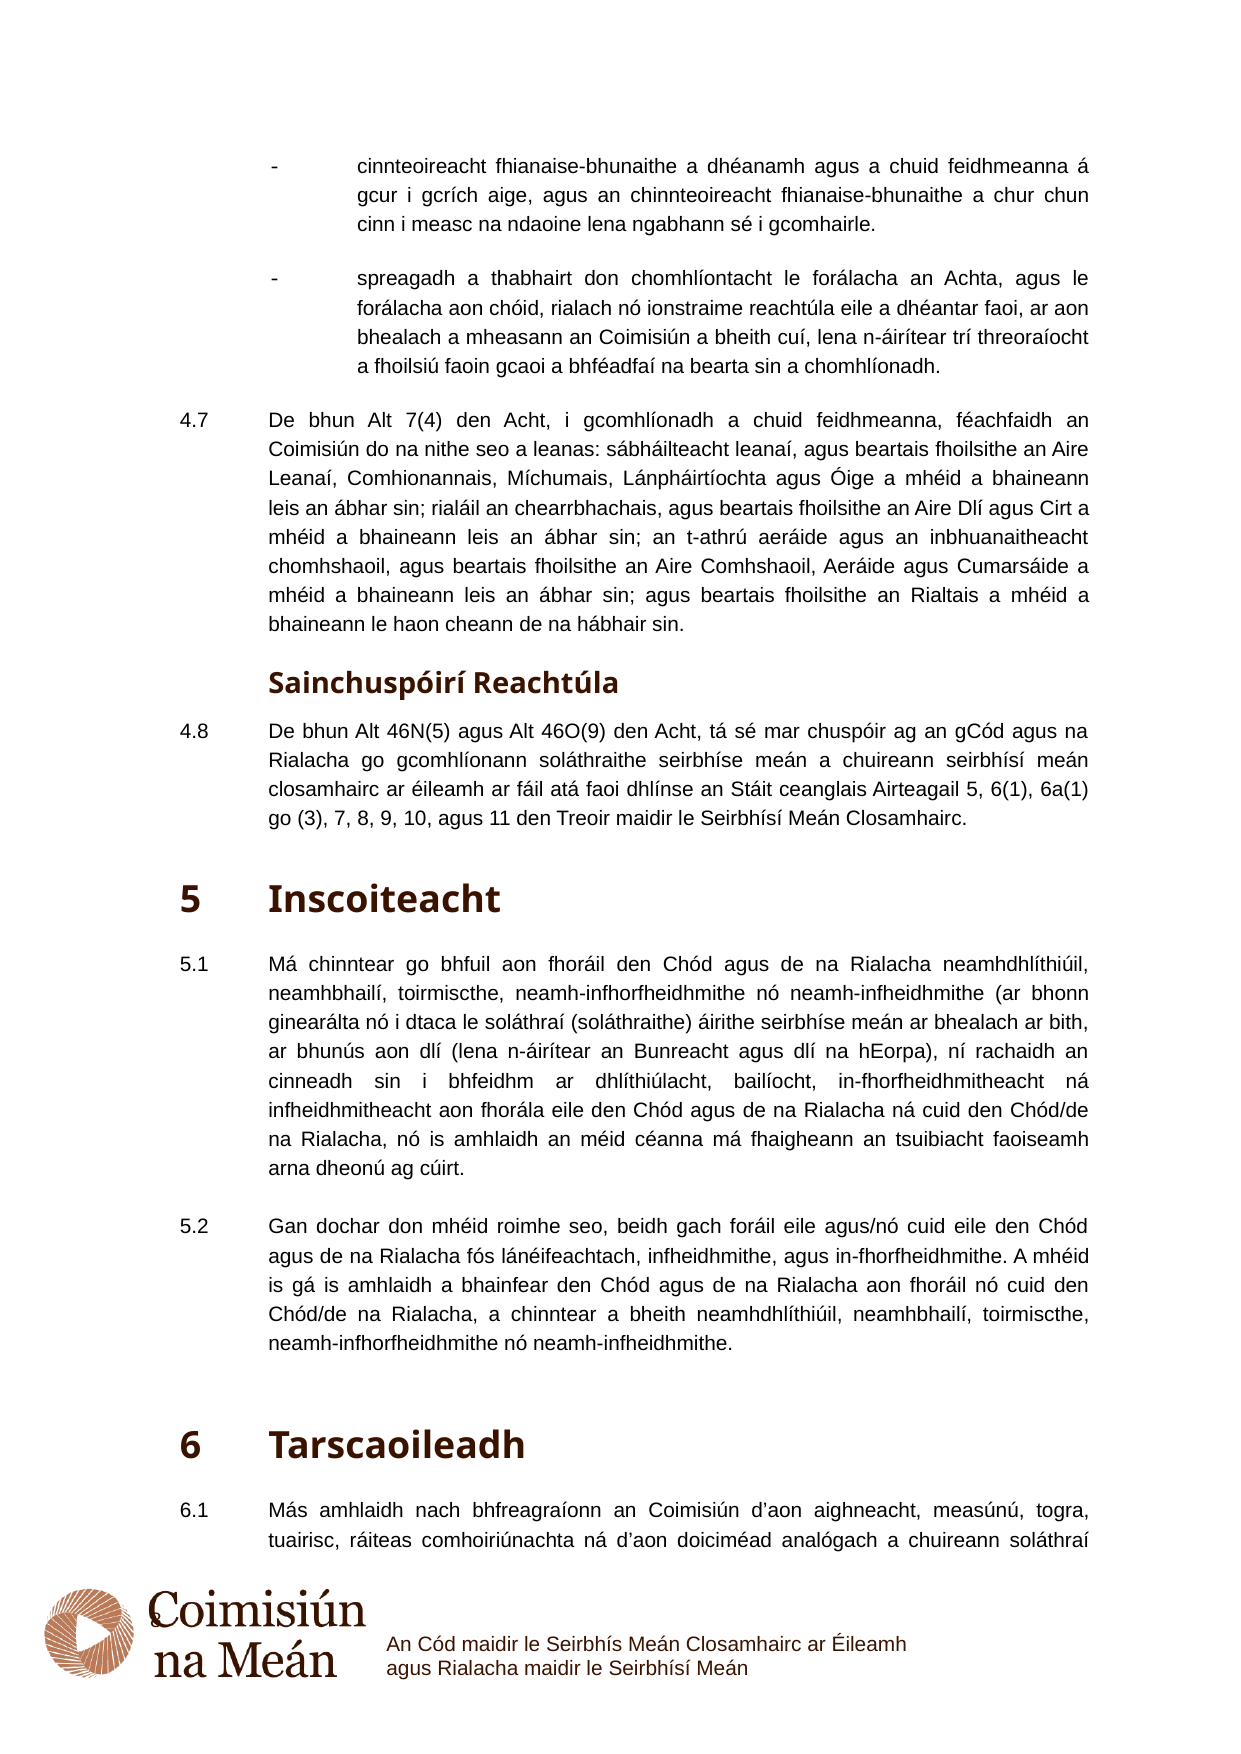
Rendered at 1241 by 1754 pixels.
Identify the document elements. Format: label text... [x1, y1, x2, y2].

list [179, 1494, 1090, 1553]
list cinnteoireacht fhianaise-bhunaithe a dhéanamh agus a chuid feidhmeanna á gcur i gcrích aige, agus an chinnteoireacht fhianaise-bhunaithe a chur chun cinn i measc na ndaoine lena ngabhann sé i gcomhairle. [268, 150, 1090, 237]
subtitle Inscoiteacht [179, 872, 1090, 923]
list spreagadh a thabhairt don chomhlíontacht le forálacha an Achta, agus le forálacha aon chóid, rialach nó ionstraime reachtúla eile a dhéantar faoi, ar aon bhealach a mheasann an Coimisiún a bheith cuí, lena n-áirítear trí threoraíocht a fhoilsiú faoin gcaoi a bhféadfaí na bearta sin a chomhlíonadh. [268, 262, 1090, 379]
picture [0, 0, 1214, 1751]
list Gan dochar don mhéid roimhe seo, beidh gach foráil eile agus/nó cuid eile den Chód agus de na Rialacha fós lánéifeachtach, infheidhmithe, agus in-fhorfheidhmithe. A mhéid is gá is amhlaidh a bhainfear den Chód agus de na Rialacha aon fhoráil nó cuid den Chód/de na Rialacha, a chinntear a bheith neamhdhlíthiúil, neamhbhailí, toirmiscthe, neamh-infhorfheidhmithe nó neamh-infheidhmithe. [179, 1211, 1090, 1356]
list Má chinntear go bhfuil aon fhoráil den Chód agus de na Rialacha neamhdhlíthiúil, neamhbhailí, toirmiscthe, neamh-infhorfheidhmithe nó neamh-infheidhmithe (ar bhonn ginearálta nó i dtaca le soláthraí (soláthraithe) áirithe seirbhíse meán ar bhealach ar bith, ar bhunús aon dlí (lena n-áirítear an Bunreacht agus dlí na hEorpa), ní rachaidh an cinneadh sin i bhfeidhm ar dhlíthiúlacht, bailíocht, in-fhorfheidhmitheacht ná infheidhmitheacht aon fhorála eile den Chód agus de na Rialacha ná cuid den Chód/de na Rialacha, nó is amhlaidh an méid céanna má fhaigheann an tsuibiacht faoiseamh arna dheonú ag cúirt. [179, 948, 1090, 1181]
subtitle Tarscaoileadh [179, 1418, 1090, 1469]
subtitle Sainchuspóirí Reachtúla [193, 662, 1090, 702]
list De bhun Alt 46N(5) agus Alt 46O(9) den Acht, tá sé mar chuspóir ag an gCód agus na Rialacha go gcomhlíonann soláthraithe seirbhíse meán a chuireann seirbhísí meán closamhairc ar éileamh ar fáil atá faoi dhlínse an Stáit ceanglais Airteagail 5, 6(1), 6a(1) go (3), 7, 8, 9, 10, agus 11 den Treoir maidir le Seirbhísí Meán Closamhairc. [179, 715, 1090, 831]
list De bhun Alt 7(4) den Acht, i gcomhlíonadh a chuid feidhmeanna, féachfaidh an Coimisiún do na nithe seo a leanas: sábháilteacht leanaí, agus beartais fhoilsithe an Aire Leanaí, Comhionannais, Míchumais, Lánpháirtíochta agus Óige a mhéid a bhaineann leis an ábhar sin; rialáil an chearrbhachais, agus beartais fhoilsithe an Aire Dlí agus Cirt a mhéid a bhaineann leis an ábhar sin; an t-athrú aeráide agus an inbhuanaitheacht chomhshaoil, agus beartais fhoilsithe an Aire Comhshaoil, Aeráide agus Cumarsáide a mhéid a bhaineann leis an ábhar sin; agus beartais fhoilsithe an Rialtais a mhéid a bhaineann le haon cheann de na hábhair sin. [179, 404, 1090, 637]
